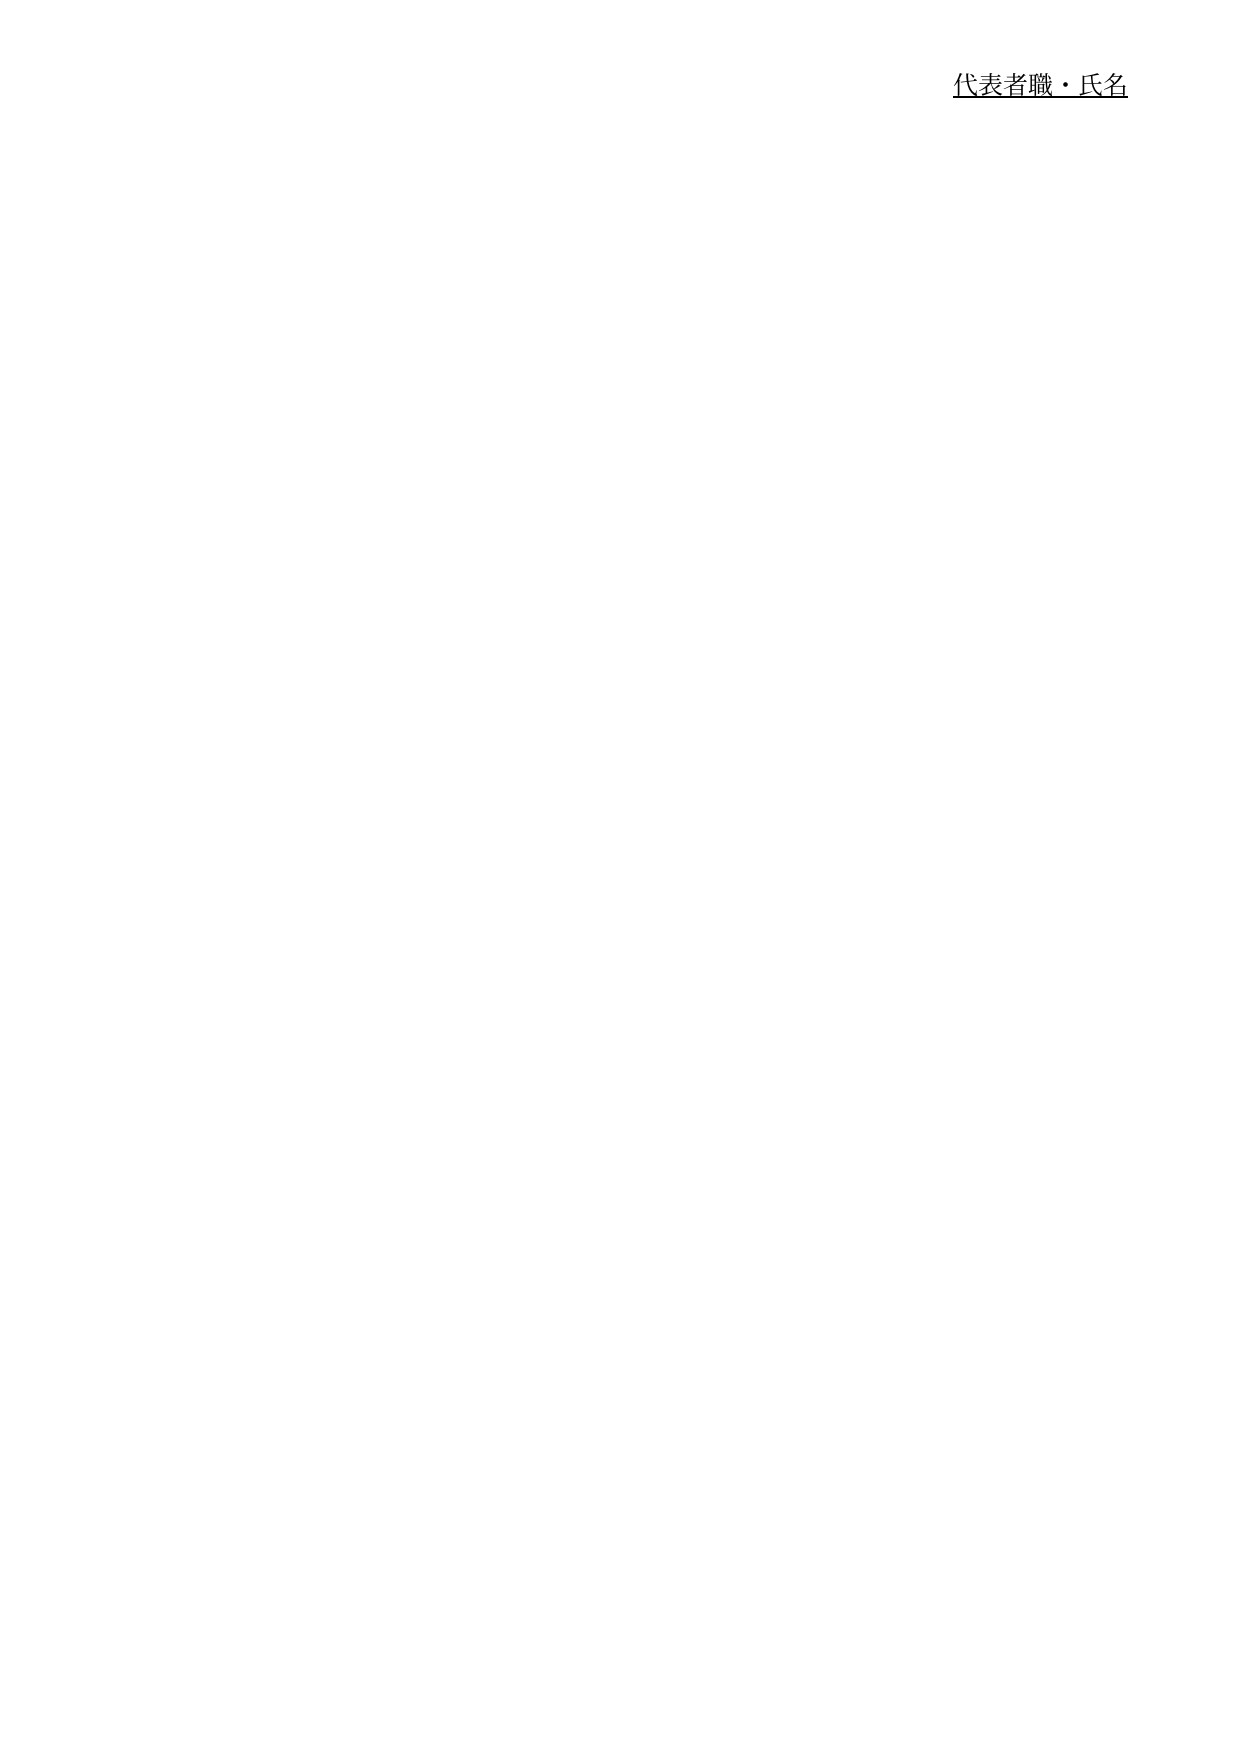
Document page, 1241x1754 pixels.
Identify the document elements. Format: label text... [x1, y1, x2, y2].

text 代表者職・氏名 [142, 63, 1128, 103]
